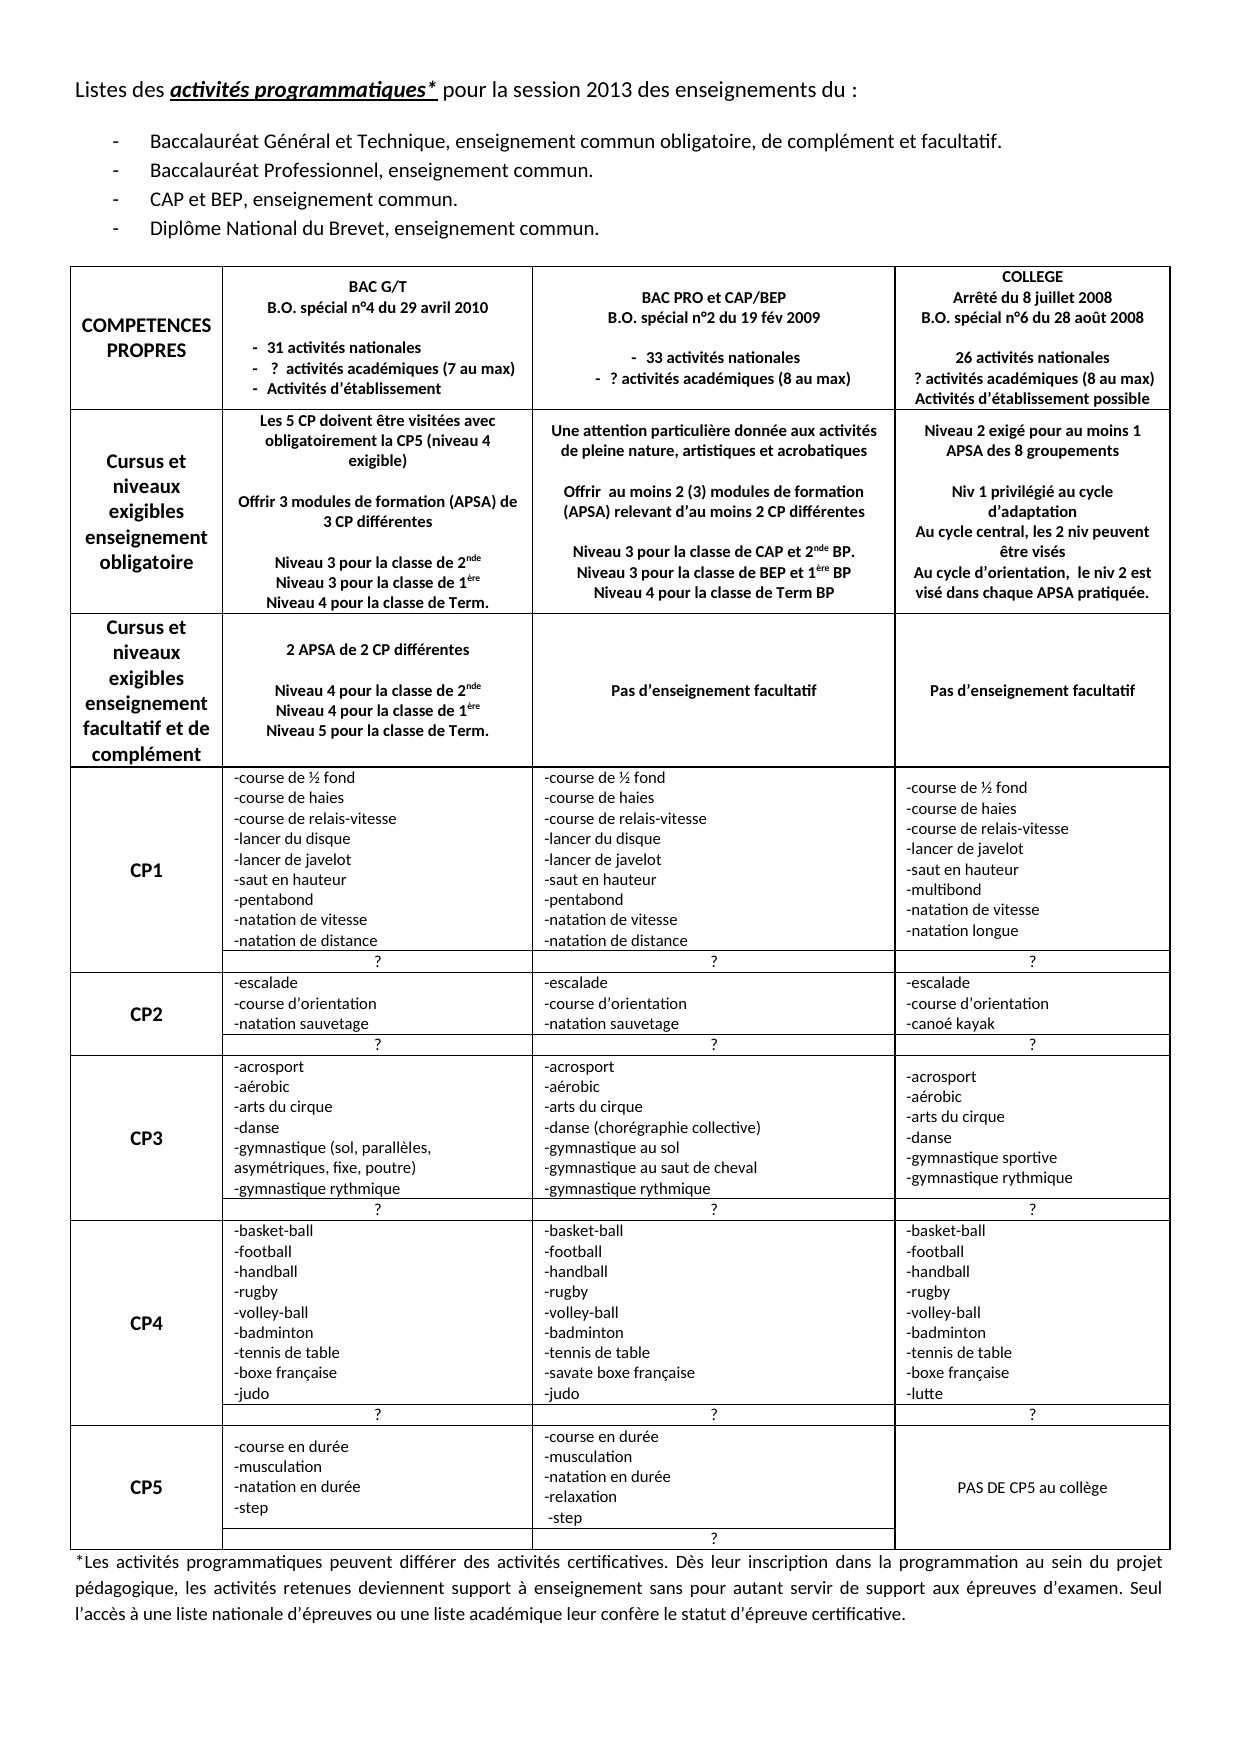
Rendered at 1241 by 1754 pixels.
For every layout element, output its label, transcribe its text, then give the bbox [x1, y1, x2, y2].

table_cell -course en durée -musculation -natation en durée -step [223, 1426, 532, 1527]
table_cell ? [533, 951, 894, 972]
table_cell [223, 1529, 532, 1549]
table_cell ? [223, 1035, 532, 1055]
table_cell ? [896, 1405, 1169, 1425]
table_cell -course de ½ fond -course de haies -course de relais-vitesse -lancer du disque -lancer de javelot -saut en hauteur -pentabond -natation de vitesse -natation de distance [223, 768, 532, 950]
table_cell CP3 [71, 1056, 222, 1219]
table_cell -course en durée -musculation -natation en durée -relaxation -step [533, 1426, 894, 1527]
table_cell -basket-ball -football -handball -rugby -volley-ball -badminton -tennis de table -boxe française -judo [223, 1221, 532, 1403]
table_cell ? [533, 1199, 894, 1219]
table_cell -course de ½ fond -course de haies -course de relais-vitesse -lancer du disque -lancer de javelot -saut en hauteur -pentabond -natation de vitesse -natation de distance [533, 768, 894, 950]
table_cell CP5 [71, 1426, 222, 1549]
list Baccalauréat Professionnel, enseignement commun. [112, 157, 1165, 183]
text *Les activités programmatiques peuvent différer des activités certificatives. Dès leur inscription dans la programmation au sein du projet pédagogique, les activités retenues deviennent support à enseignement sans pour autant servir de support aux épreuves d’examen. Seul l’accès à une liste nationale d’épreuves ou une liste académique leur confère le statut d’épreuve certificative. [75, 1550, 1165, 1625]
table_cell Pas d’enseignement facultatif [533, 614, 894, 766]
table_header COLLEGE Arrêté du 8 juillet 2008 B.O. spécial n°6 du 28 août 2008 26 activités nationales ? activités académiques (8 au max) Activités d’établissement possible [896, 267, 1169, 409]
table_cell Une attention particulière donnée aux activités de pleine nature, artistiques et acrobatiques Offrir au moins 2 (3) modules de formation (APSA) relevant d’au moins 2 CP différentes Niveau 3 pour la classe de CAP et 2nde BP. Niveau 3 pour la classe de BEP et 1ère BP Niveau 4 pour la classe de Term BP [533, 410, 894, 613]
list CAP et BEP, enseignement commun. [112, 186, 1165, 212]
table_cell Niveau 2 exigé pour au moins 1 APSA des 8 groupements Niv 1 privilégié au cycle d’adaptation Au cycle central, les 2 niv peuvent être visés Au cycle d’orientation, le niv 2 est visé dans chaque APSA pratiquée. [896, 410, 1169, 613]
list Diplôme National du Brevet, enseignement commun. [112, 216, 1165, 241]
table_cell Cursus et niveaux exigibles enseignement facultatif et de complément [71, 614, 222, 766]
table_cell -acrosport -aérobic -arts du cirque -danse -gymnastique (sol, parallèles, asymétriques, fixe, poutre) -gymnastique rythmique [223, 1056, 532, 1198]
table_cell ? [533, 1405, 894, 1425]
table_cell 2 APSA de 2 CP différentes Niveau 4 pour la classe de 2nde Niveau 4 pour la classe de 1ère Niveau 5 pour la classe de Term. [223, 614, 532, 766]
table_cell ? [533, 1529, 894, 1549]
table_cell -escalade -course d’orientation -canoé kayak [896, 973, 1169, 1034]
table_cell CP1 [71, 768, 222, 972]
table_cell ? [223, 1405, 532, 1425]
table_cell -acrosport -aérobic -arts du cirque -danse -gymnastique sportive -gymnastique rythmique [896, 1056, 1169, 1198]
table_cell -basket-ball -football -handball -rugby -volley-ball -badminton -tennis de table -savate boxe française -judo [533, 1221, 894, 1403]
table_cell ? [896, 1199, 1169, 1219]
table_header COMPETENCES PROPRES [71, 267, 222, 409]
table_cell ? [533, 1035, 894, 1055]
table_header BAC PRO et CAP/BEP B.O. spécial n°2 du 19 fév 2009 33 activités nationales ? activités académiques (8 au max) [533, 267, 894, 409]
table_cell -acrosport -aérobic -arts du cirque -danse (chorégraphie collective) -gymnastique au sol -gymnastique au saut de cheval -gymnastique rythmique [533, 1056, 894, 1198]
table_cell Les 5 CP doivent être visitées avec obligatoirement la CP5 (niveau 4 exigible) Offrir 3 modules de formation (APSA) de 3 CP différentes Niveau 3 pour la classe de 2nde Niveau 3 pour la classe de 1ère Niveau 4 pour la classe de Term. [223, 410, 532, 613]
table_cell -escalade -course d’orientation -natation sauvetage [223, 973, 532, 1034]
table_cell Cursus et niveaux exigibles enseignement obligatoire [71, 410, 222, 613]
table_cell ? [896, 1035, 1169, 1055]
table_cell Pas d’enseignement facultatif [896, 614, 1169, 766]
table_cell ? [223, 1199, 532, 1219]
table_cell CP4 [71, 1221, 222, 1425]
list Baccalauréat Général et Technique, enseignement commun obligatoire, de complément et facultatif. [112, 128, 1165, 153]
table_cell CP2 [71, 973, 222, 1055]
table_cell -course de ½ fond -course de haies -course de relais-vitesse -lancer de javelot -saut en hauteur -multibond -natation de vitesse -natation longue [896, 768, 1169, 950]
table_header BAC G/T B.O. spécial n°4 du 29 avril 2010 31 activités nationales ? activités académiques (7 au max) Activités d’établissement [223, 267, 532, 409]
table_cell PAS DE CP5 au collège [896, 1426, 1169, 1549]
table_cell ? [223, 951, 532, 972]
table_cell ? [896, 951, 1169, 972]
table_cell -basket-ball -football -handball -rugby -volley-ball -badminton -tennis de table -boxe française -lutte [896, 1221, 1169, 1403]
table_cell -escalade -course d’orientation -natation sauvetage [533, 973, 894, 1034]
text Listes des activités programmatiques* pour la session 2013 des enseignements du : [75, 75, 1165, 103]
